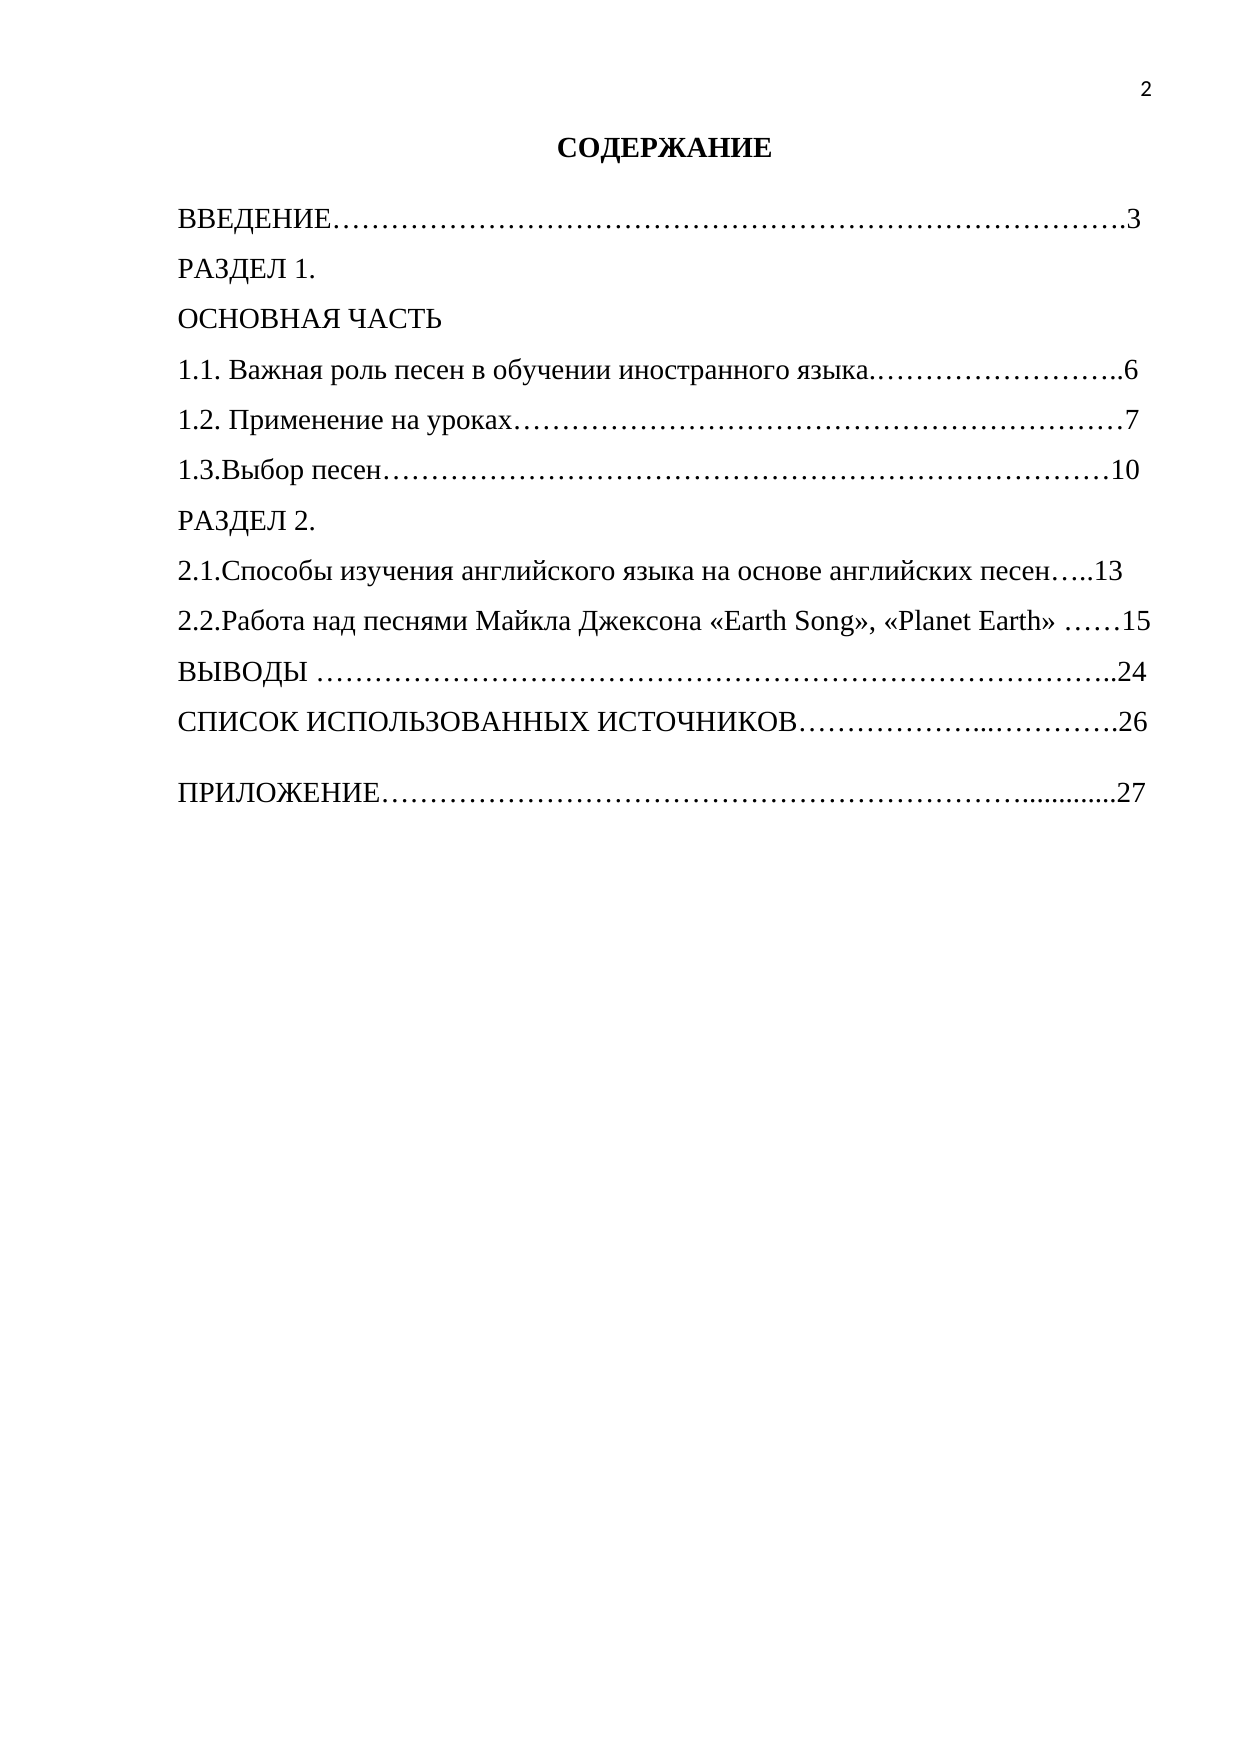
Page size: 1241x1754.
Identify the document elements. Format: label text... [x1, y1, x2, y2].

text ПРИЛОЖЕНИЕ………………………………………………………….............27 [177, 775, 1152, 809]
text 2.2.Работа над песнями Майкла Джексона «Earth Song», «Planet Earth» ……15 [177, 603, 1152, 637]
text РАЗДЕЛ 2. [177, 503, 1152, 536]
text ОСНОВНАЯ ЧАСТЬ [177, 302, 1152, 335]
text 1.1. Важная роль песен в обучении иностранного языка.……………………..6 [177, 352, 1152, 385]
text ВЫВОДЫ ………………………………………………………………………..24 [177, 654, 1152, 687]
text 2.1.Способы изучения английского языка на основе английских песен…..13 [177, 553, 1152, 587]
text СПИСОК ИСПОЛЬЗОВАННЫХ ИСТОЧНИКОВ………………...………….26 [177, 704, 1152, 738]
text СОДЕРЖАНИЕ [177, 130, 1152, 163]
text 1.2. Применение на уроках………………………………………………………7 [177, 402, 1152, 436]
text РАЗДЕЛ 1. [177, 251, 1152, 285]
text 1.3.Выбор песен…………………………………………………………………10 [177, 452, 1152, 486]
text ВВЕДЕНИЕ……………………………………………………………………….3 [177, 201, 1152, 234]
